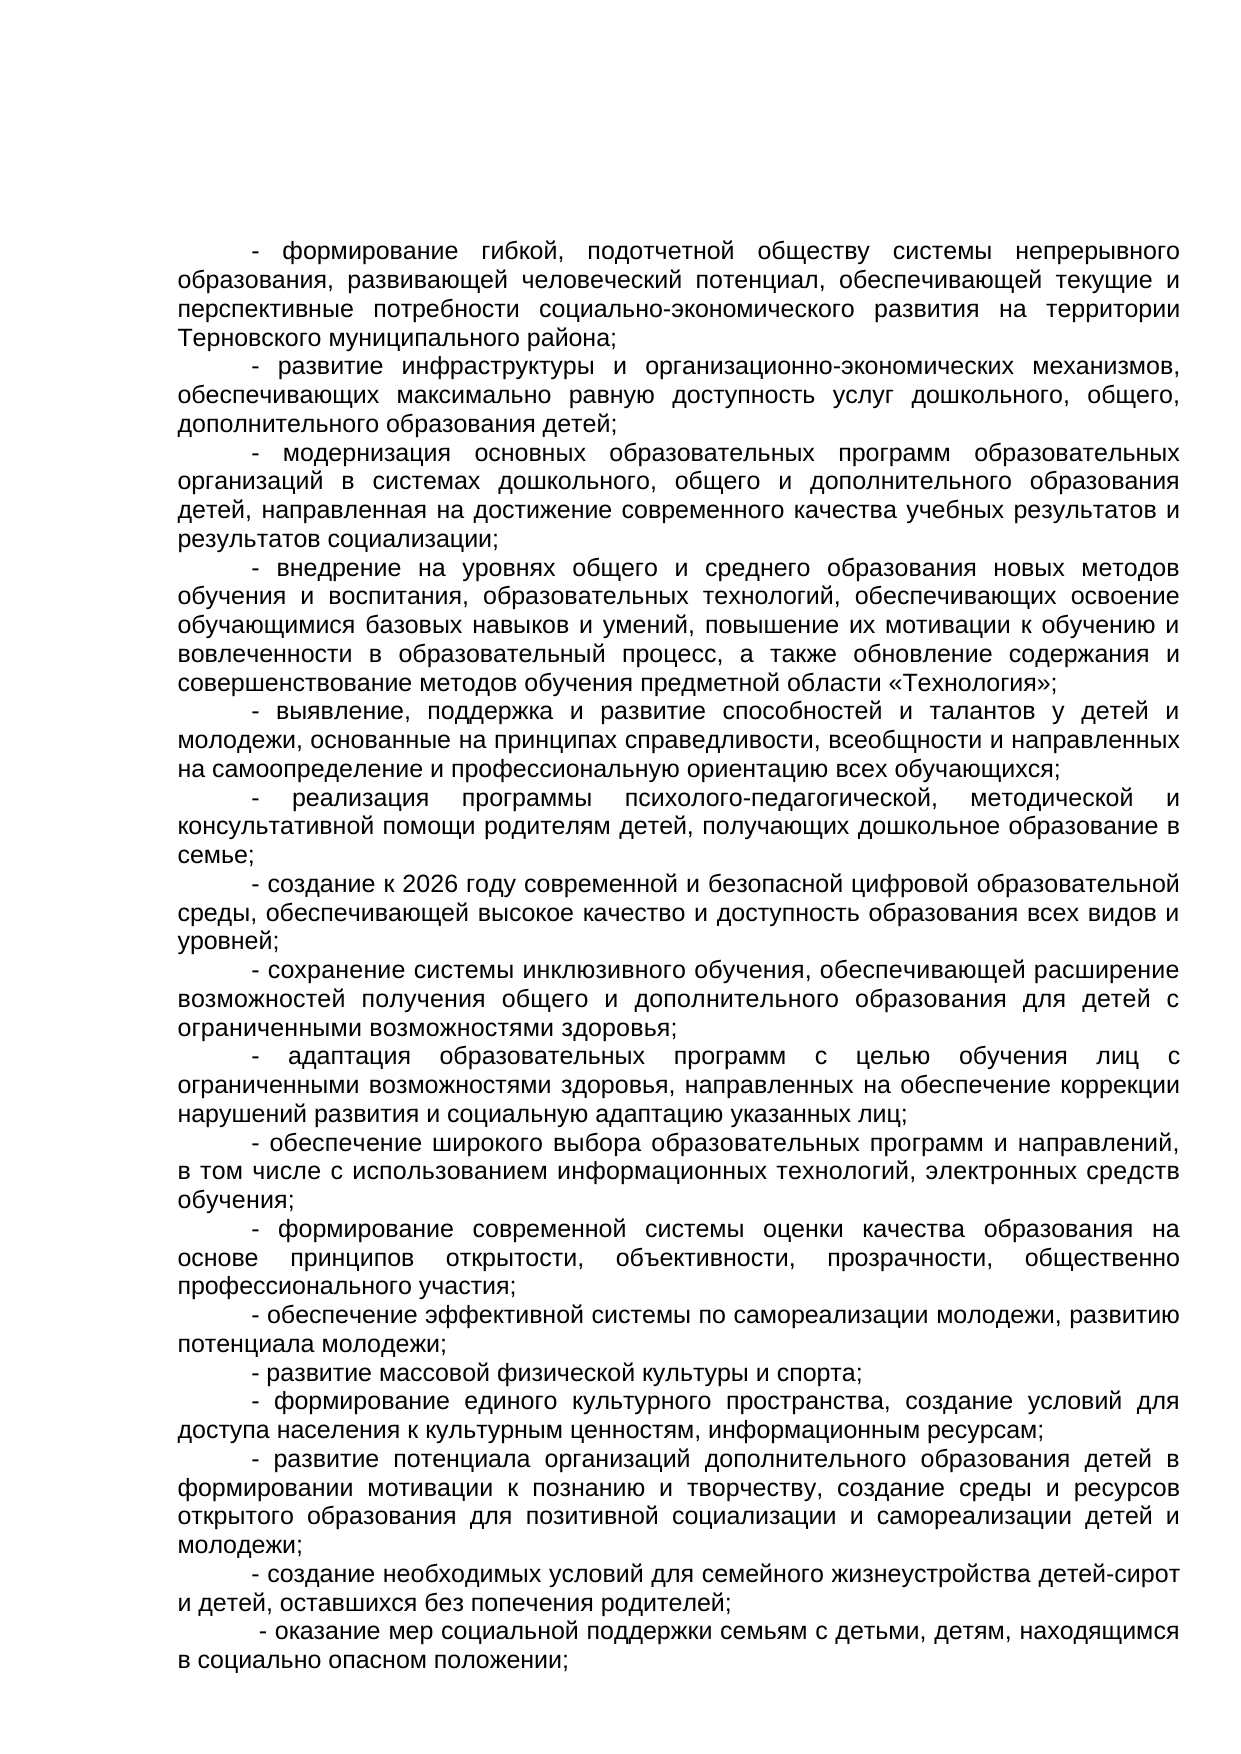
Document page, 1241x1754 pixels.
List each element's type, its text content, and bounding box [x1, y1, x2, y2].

text - развитие массовой физической культуры и спорта; [177, 1357, 1181, 1386]
text - оказание мер социальной поддержки семьям с детьми, детям, находящимся в социально опасном положении; [177, 1616, 1181, 1674]
text - сохранение системы инклюзивного обучения, обеспечивающей расширение возможностей получения общего и дополнительного образования для детей с ограниченными возможностями здоровья; [177, 955, 1181, 1041]
text - выявление, поддержка и развитие способностей и талантов у детей и молодежи, основанные на принципах справедливости, всеобщности и направленных на самоопределение и профессиональную ориентацию всех обучающихся; [177, 696, 1181, 782]
text - адаптация образовательных программ с целью обучения лиц с ограниченными возможностями здоровья, направленных на обеспечение коррекции нарушений развития и социальную адаптацию указанных лиц; [177, 1041, 1181, 1127]
text - формирование единого культурного пространства, создание условий для доступа населения к культурным ценностям, информационным ресурсам; [177, 1386, 1181, 1444]
text - развитие инфраструктуры и организационно-экономических механизмов, обеспечивающих максимально равную доступность услуг дошкольного, общего, дополнительного образования детей; [177, 351, 1181, 437]
text - реализация программы психолого-педагогической, методической и консультативной помощи родителям детей, получающих дошкольное образование в семье; [177, 782, 1181, 869]
text - создание к 2026 году современной и безопасной цифровой образовательной среды, обеспечивающей высокое качество и доступность образования всех видов и уровней; [177, 869, 1181, 955]
text - развитие потенциала организаций дополнительного образования детей в формировании мотивации к познанию и творчеству, создание среды и ресурсов открытого образования для позитивной социализации и самореализации детей и молодежи; [177, 1444, 1181, 1559]
text - обеспечение эффективной системы по самореализации молодежи, развитию потенциала молодежи; [177, 1300, 1181, 1357]
text - создание необходимых условий для семейного жизнеустройства детей-сирот и детей, оставшихся без попечения родителей; [177, 1559, 1181, 1616]
text - формирование гибкой, подотчетной обществу системы непрерывного образования, развивающей человеческий потенциал, обеспечивающей текущие и перспективные потребности социально-экономического развития на территории Терновского муниципального района; [177, 236, 1181, 351]
text - обеспечение широкого выбора образовательных программ и направлений, в том числе с использованием информационных технологий, электронных средств обучения; [177, 1127, 1181, 1214]
text - модернизация основных образовательных программ образовательных организаций в системах дошкольного, общего и дополнительного образования детей, направленная на достижение современного качества учебных результатов и результатов социализации; [177, 437, 1181, 552]
text - формирование современной системы оценки качества образования на основе принципов открытости, объективности, прозрачности, общественно профессионального участия; [177, 1214, 1181, 1300]
text - внедрение на уровнях общего и среднего образования новых методов обучения и воспитания, образовательных технологий, обеспечивающих освоение обучающимися базовых навыков и умений, повышение их мотивации к обучению и вовлеченности в образовательный процесс, а также обновление содержания и совершенствование методов обучения предметной области «Технология»; [177, 552, 1181, 696]
